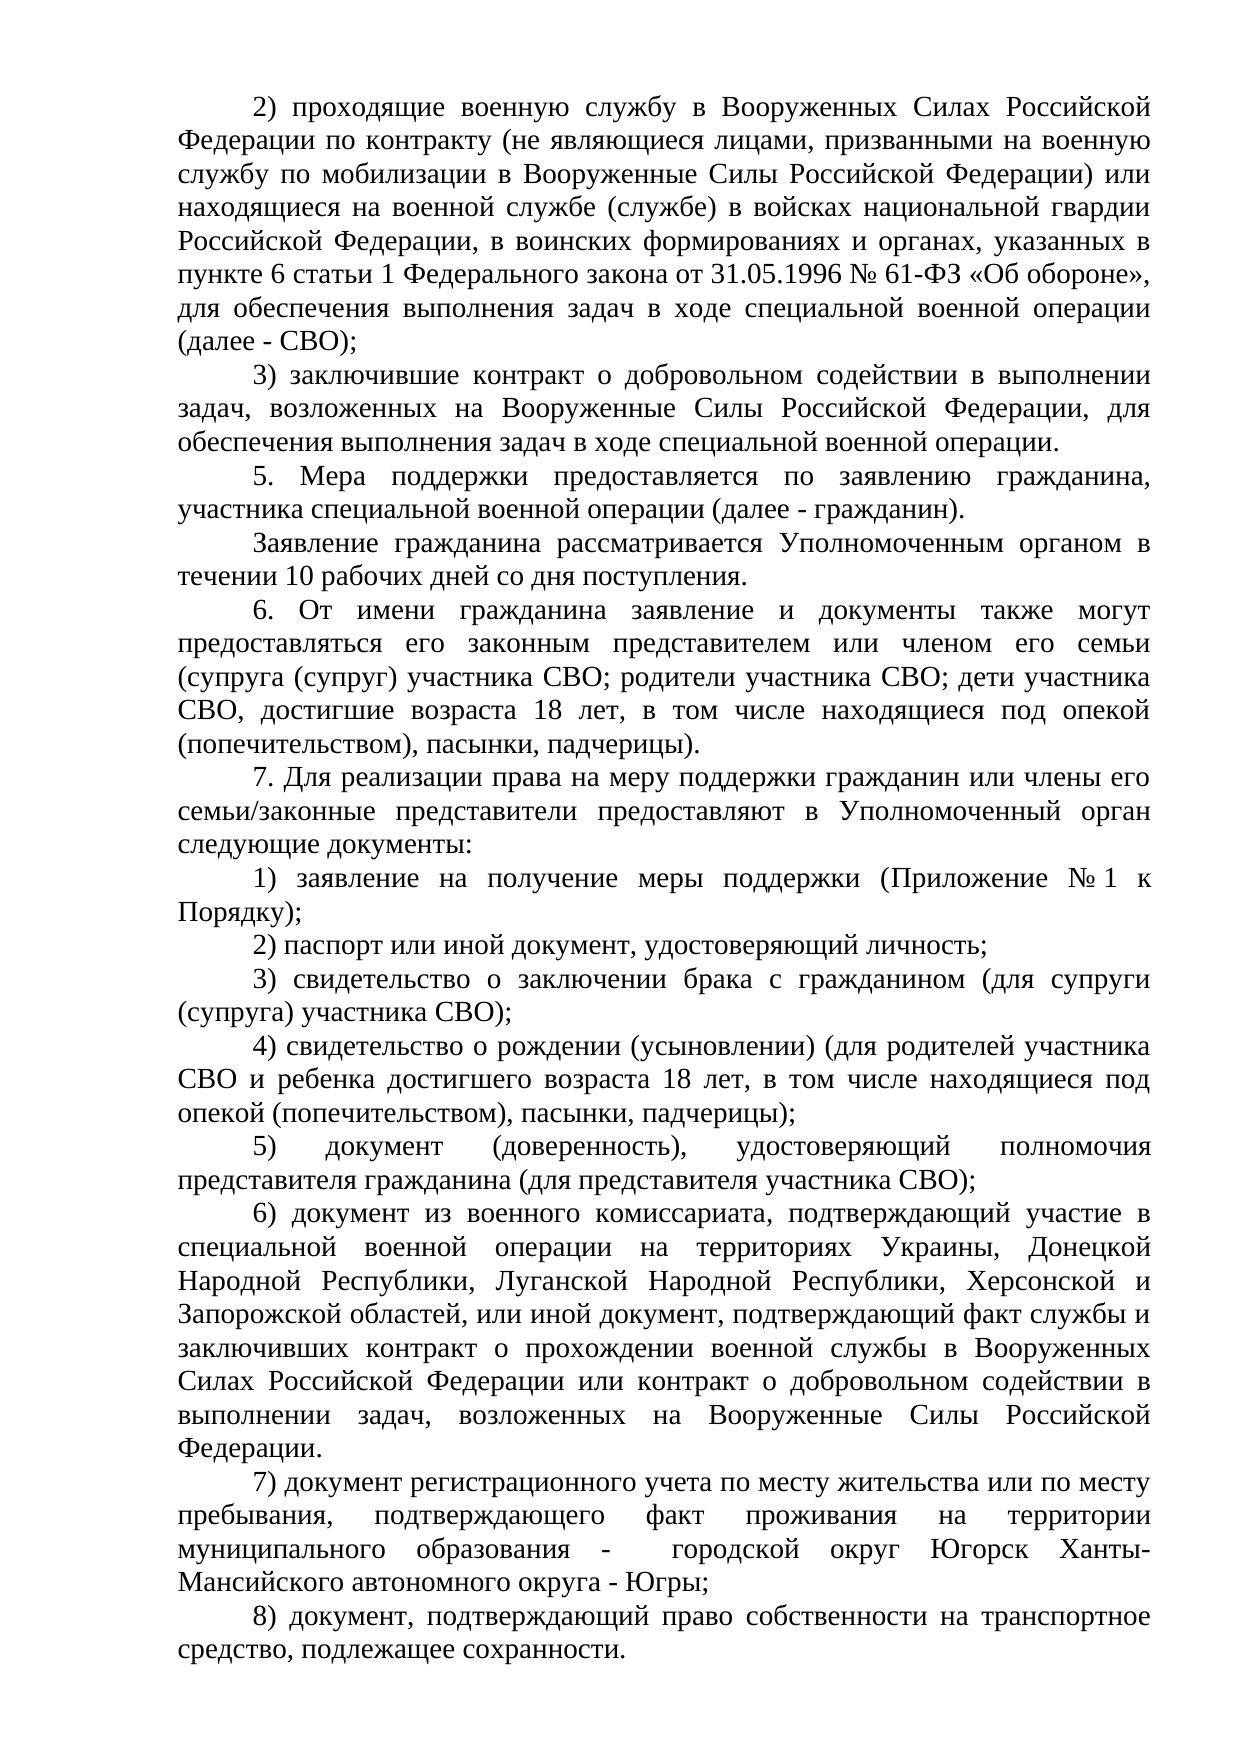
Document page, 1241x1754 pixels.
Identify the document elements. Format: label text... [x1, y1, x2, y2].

text 2) проходящие военную службу в Вооруженных Силах Российской Федерации по контракту (не являющиеся лицами, призванными на военную службу по мобилизации в Вооруженные Силы Российской Федерации) или находящиеся на военной службе (службе) в войсках национальной гвардии Российской Федерации, в воинских формированиях и органах, указанных в пункте 6 статьи 1 Федерального закона от 31.05.1996 № 61-ФЗ «Об обороне», для обеспечения выполнения задач в ходе специальной военной операции (далее - СВО); [177, 89, 1152, 357]
text 5) документ (доверенность), удостоверяющий полномочия представителя гражданина (для представителя участника СВО); [177, 1128, 1152, 1196]
text 2) паспорт или иной документ, удостоверяющий личность; [177, 927, 1152, 961]
text 3) свидетельство о заключении брака с гражданином (для супруги (супруга) участника СВО); [177, 961, 1152, 1028]
text 5. Мера поддержки предоставляется по заявлению гражданина, участника специальной военной операции (далее - гражданин). [177, 458, 1152, 525]
text 4) свидетельство о рождении (усыновлении) (для родителей участника СВО и ребенка достигшего возраста 18 лет, в том числе находящиеся под опекой (попечительством), пасынки, падчерицы); [177, 1028, 1152, 1128]
text 6. От имени гражданина заявление и документы также могут предоставляться его законным представителем или членом его семьи (супруга (супруг) участника СВО; родители участника СВО; дети участника СВО, достигшие возраста 18 лет, в том числе находящиеся под опекой (попечительством), пасынки, падчерицы). [177, 592, 1152, 759]
text 3) заключившие контракт о добровольном содействии в выполнении задач, возложенных на Вооруженные Силы Российской Федерации, для обеспечения выполнения задач в ходе специальной военной операции. [177, 357, 1152, 458]
text 7. Для реализации права на меру поддержки гражданин или члены его семьи/законные представители предоставляют в Уполномоченный орган следующие документы: [177, 759, 1152, 860]
text Заявление гражданина рассматривается Уполномоченным органом в течении 10 рабочих дней со дня поступления. [177, 525, 1152, 592]
text 8) документ, подтверждающий право собственности на транспортное средство, подлежащее сохранности. [177, 1598, 1152, 1665]
text 7) документ регистрационного учета по месту жительства или по месту пребывания, подтверждающего факт проживания на территории муниципального образования - городской округ Югорск Ханты-Мансийского автономного округа - Югры; [177, 1464, 1152, 1598]
text 1) заявление на получение меры поддержки (Приложение № 1 к Порядку); [177, 860, 1152, 927]
text 6) документ из военного комиссариата, подтверждающий участие в специальной военной операции на территориях Украины, Донецкой Народной Республики, Луганской Народной Республики, Херсонской и Запорожской областей, или иной документ, подтверждающий факт службы и заключивших контракт о прохождении военной службы в Вооруженных Силах Российской Федерации или контракт о добровольном содействии в выполнении задач, возложенных на Вооруженные Силы Российской Федерации. [177, 1196, 1152, 1464]
